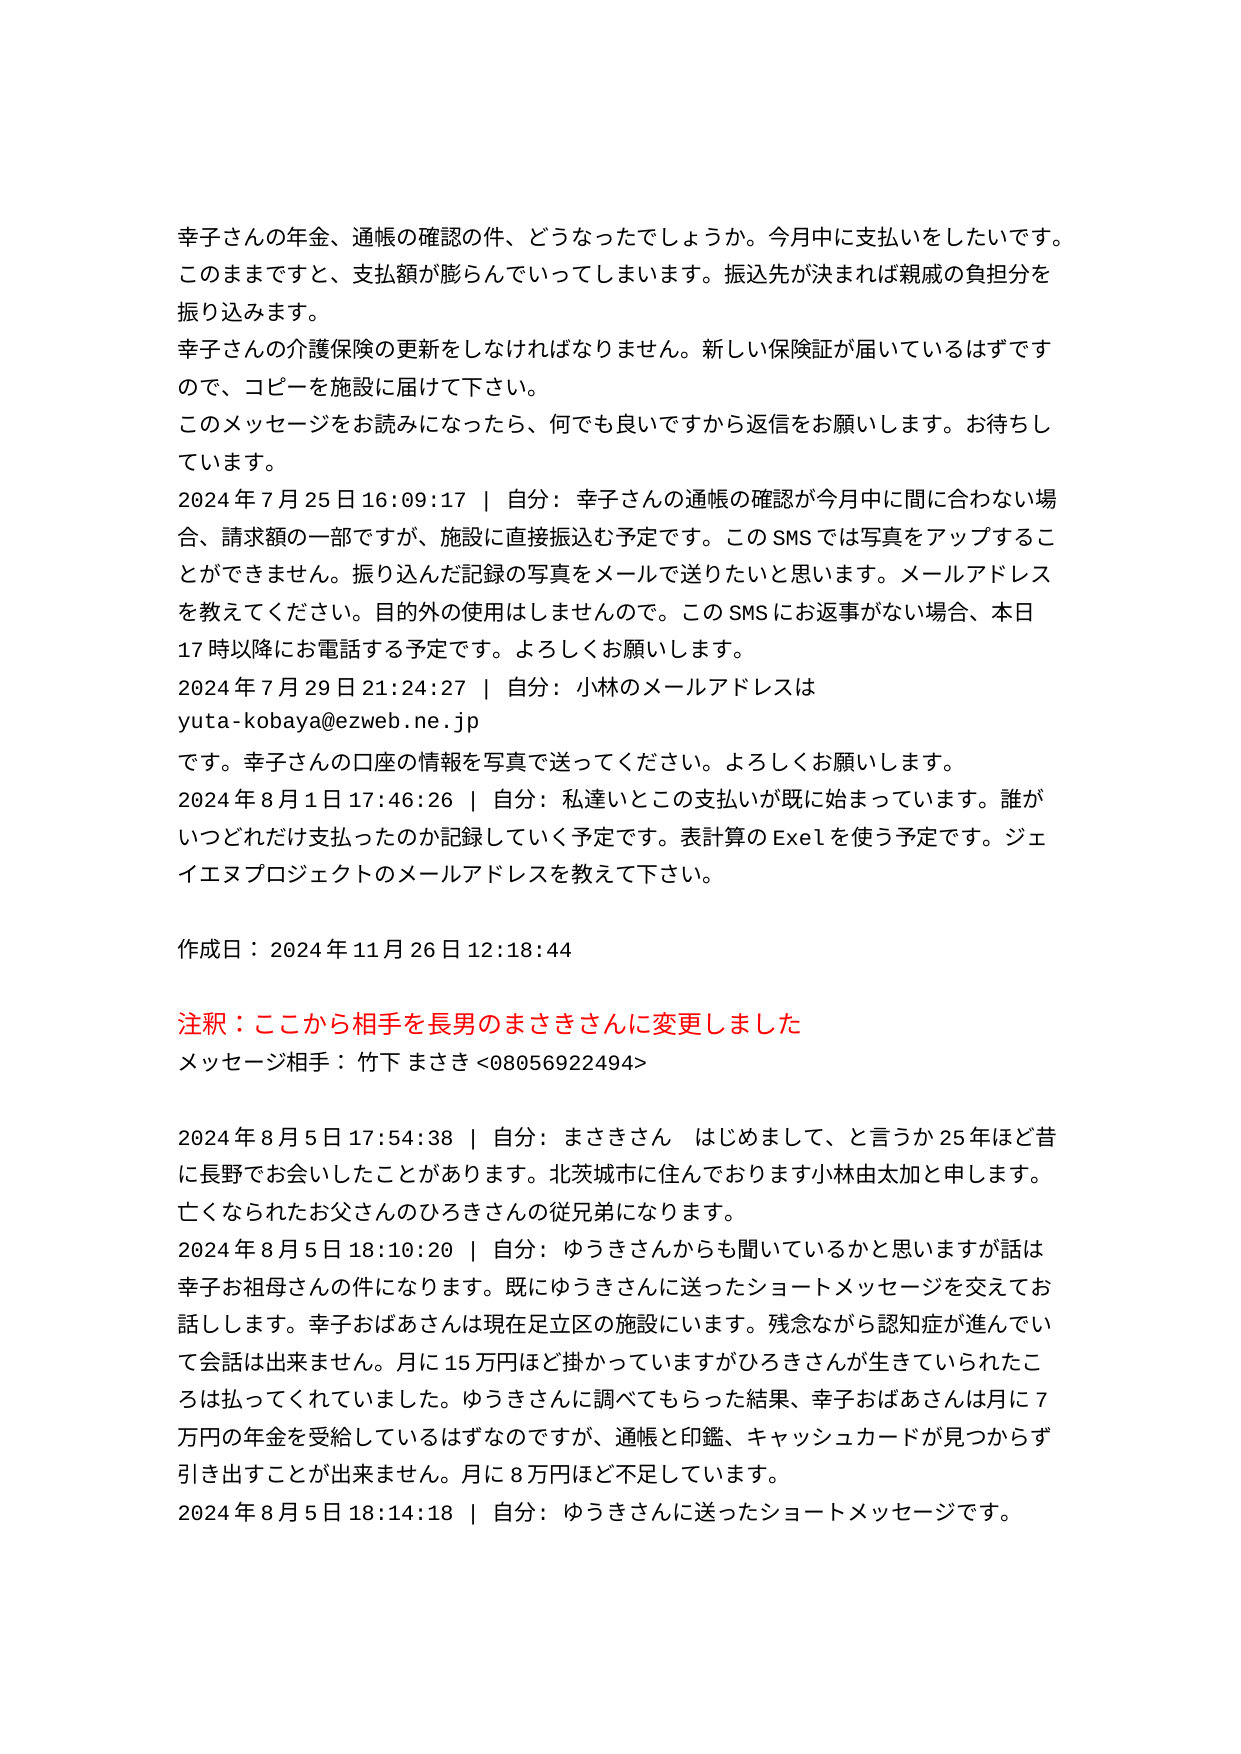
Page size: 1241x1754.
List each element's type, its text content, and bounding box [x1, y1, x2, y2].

text 2024年7月29日 21:24:27 | 自分: 小林のメールアドレスは [177, 667, 1063, 704]
text です。幸子さんの口座の情報を写真で送ってください。よろしくお願いします。 [177, 742, 1063, 779]
text 2024年8月5日 18:14:18 | 自分: ゆうきさんに送ったショートメッセージです。 [177, 1492, 1063, 1529]
text メッセージ相手： 竹下 まさき <08056922494> [177, 1042, 1063, 1079]
text 作成日： 2024年11月26日 12:18:44 [177, 929, 1063, 967]
text 2024年8月5日 17:54:38 | 自分: まさきさん はじめまして、と言うか25年ほど昔に長野でお会いしたことがあります。北茨城市に住んでおります小林由太加と申します。亡くなられたお父さんのひろきさんの従兄弟になります。 [177, 1117, 1063, 1229]
text このメッセージをお読みになったら、何でも良いですから返信をお願いします。お待ちしています。 [177, 404, 1063, 479]
text 幸子さんの介護保険の更新をしなければなりません。新しい保険証が届いているはずですので、コピーを施設に届けて下さい。 [177, 329, 1063, 404]
text 2024年7月25日 16:09:17 | 自分: 幸子さんの通帳の確認が今月中に間に合わない場合、請求額の一部ですが、施設に直接振込む予定です。このSMSでは写真をアップすることができません。振り込んだ記録の写真をメールで送りたいと思います。メールアドレスを教えてください。目的外の使用はしませんので。このSMSにお返事がない場合、本日17時以降にお電話する予定です。よろしくお願いします。 [177, 479, 1063, 667]
text 注釈：ここから相手を長男のまさきさんに変更しました [177, 1004, 1063, 1042]
text 2024年8月5日 18:10:20 | 自分: ゆうきさんからも聞いているかと思いますが話は幸子お祖母さんの件になります。既にゆうきさんに送ったショートメッセージを交えてお話しします。幸子おばあさんは現在足立区の施設にいます。残念ながら認知症が進んでいて会話は出来ません。月に15万円ほど掛かっていますがひろきさんが生きていられたころは払ってくれていました。ゆうきさんに調べてもらった結果、幸子おばあさんは月に7万円の年金を受給しているはずなのですが、通帳と印鑑、キャッシュカードが見つからず引き出すことが出来ません。月に8万円ほど不足しています。 [177, 1229, 1063, 1492]
text 2024年8月1日 17:46:26 | 自分: 私達いとこの支払いが既に始まっています。誰がいつどれだけ支払ったのか記録していく予定です。表計算のExelを使う予定です。ジェイエヌプロジェクトのメールアドレスを教えて下さい。 [177, 779, 1063, 892]
text yuta-kobaya@ezweb.ne.jp [177, 704, 1063, 742]
text 幸子さんの年金、通帳の確認の件、どうなったでしょうか。今月中に支払いをしたいです。このままですと、支払額が膨らんでいってしまいます。振込先が決まれば親戚の負担分を振り込みます。 [177, 217, 1063, 329]
